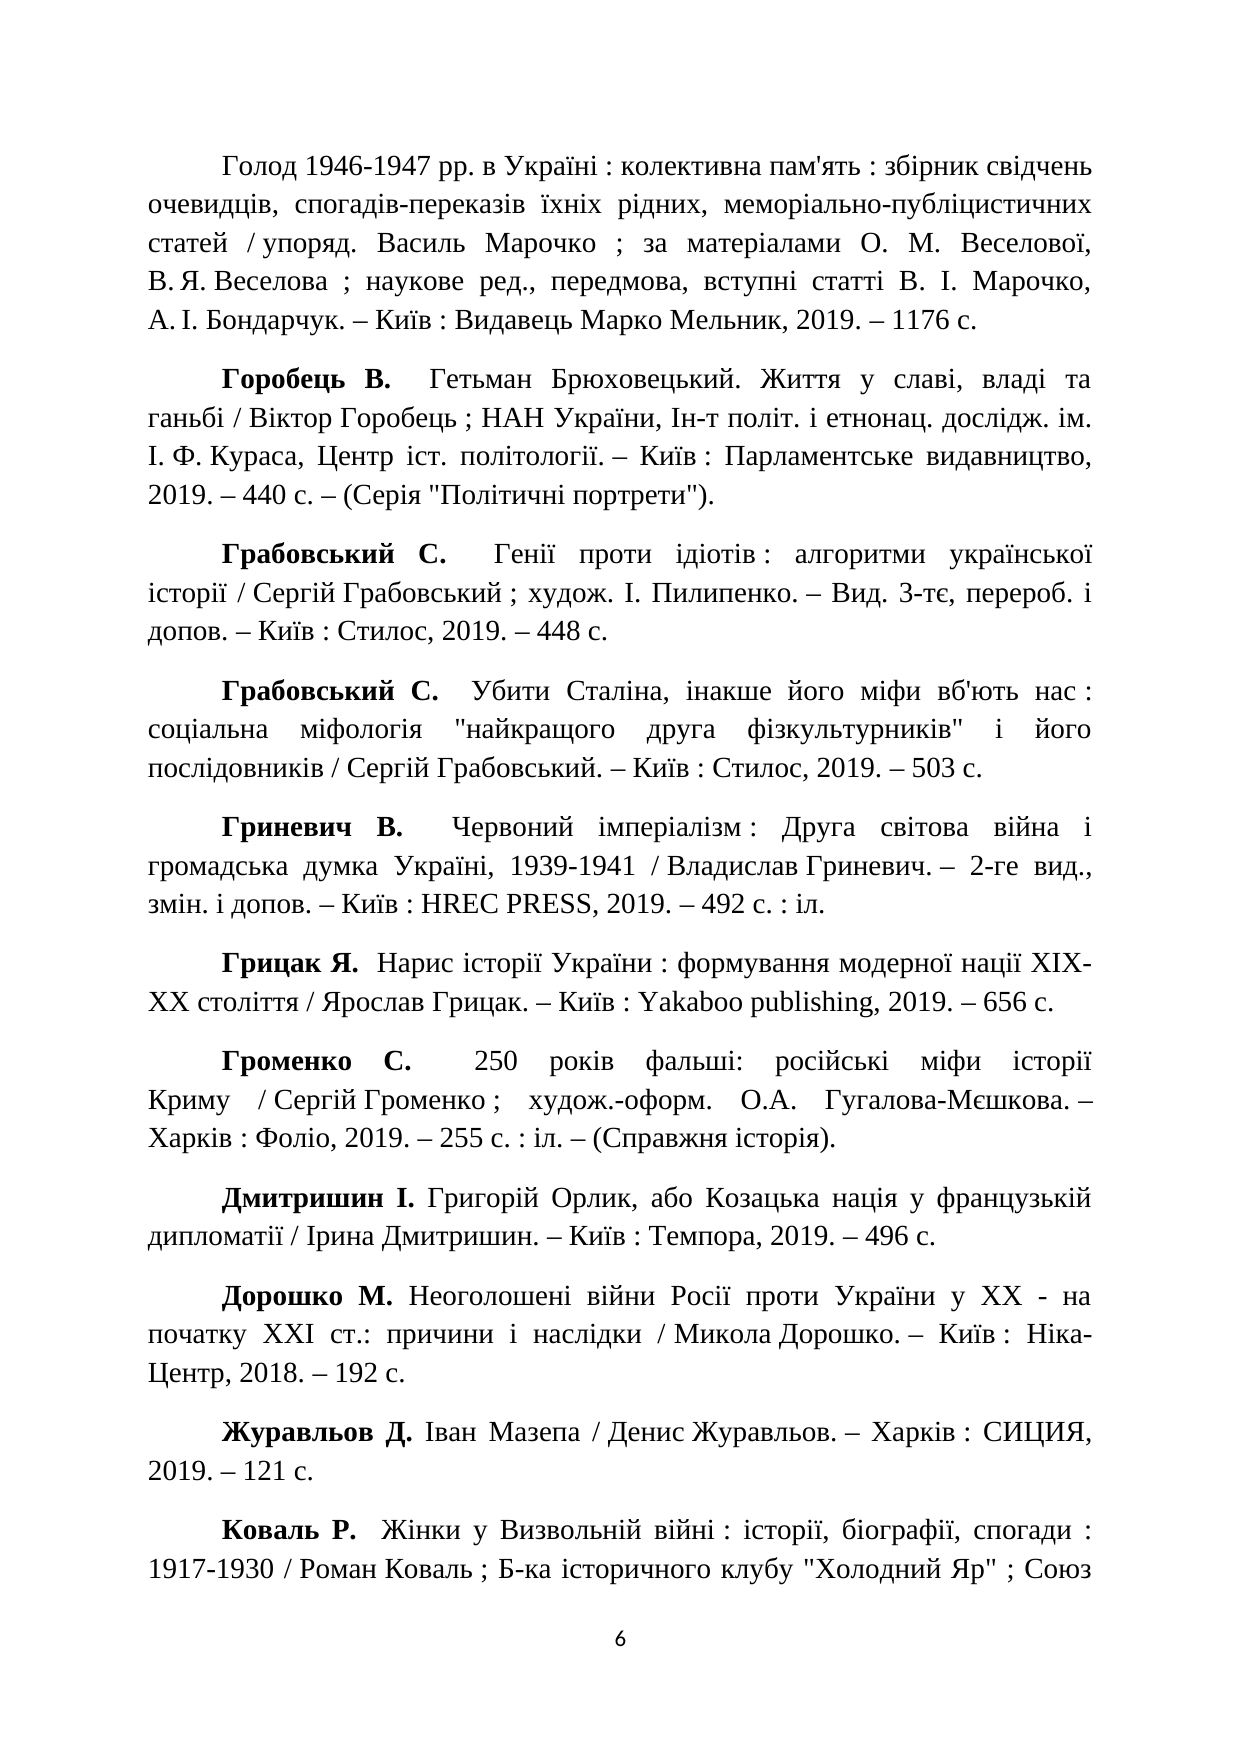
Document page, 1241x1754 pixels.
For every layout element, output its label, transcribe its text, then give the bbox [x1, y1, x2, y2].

text Голод 1946-1947 рр. в Україні : колективна пам'ять : збірник свідчень очевидців, спогадів-переказів їхніх рідних, меморіально-публіцистичних статей / упоряд. Василь Марочко ; за матеріалами О. М. Веселової, В. Я. Веселова ; наукове ред., передмова, вступні статті В. І. Марочко, А. І. Бондарчук. – Київ : Видавець Марко Мельник, 2019. – 1176 с. [148, 148, 1092, 335]
text Горобець В. Гетьман Брюховецький. Життя у славі, владі та ганьбі / Віктор Горобець ; НАН України, Ін-т політ. і етнонац. дослідж. ім. І. Ф. Кураса, Центр іст. політології. – Київ : Парламентське видавництво, 2019. – 440 с. – (Серія "Політичні портрети"). [148, 361, 1092, 510]
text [148, 1512, 1092, 1584]
text Дмитришин І. Григорій Орлик, або Козацька нація у французькій дипломатії / Ірина Дмитришин. – Київ : Темпора, 2019. – 496 с. [148, 1180, 1092, 1252]
text Грицак Я. Нарис історії України : формування модерної нації ХIХ-ХХ століття / Ярослав Грицак. – Київ : Yakaboo publishing, 2019. – 656 с. [148, 946, 1092, 1018]
text Журавльов Д. Іван Мазепа / Денис Журавльов. – Харків : СИЦИЯ, 2019. – 121 с. [148, 1414, 1092, 1486]
text Дорошко М. Неоголошені війни Росії проти України у ХХ - на початку ХХІ ст.: причини і наслідки / Микола Дорошко. – Київ : Ніка-Центр, 2018. – 192 с. [148, 1278, 1092, 1388]
text Грабовський С. Убити Сталіна, інакше його міфи вб'ють нас : соціальна міфологія "найкращого друга фізкультурників" і його послідовників / Сергій Грабовський. – Київ : Стилос, 2019. – 503 с. [148, 673, 1092, 783]
text Грабовський С. Генії проти ідіотів : алгоритми української історії / Сергій Грабовський ; худож. І. Пилипенко. – Вид. 3-тє, перероб. і допов. – Київ : Стилос, 2019. – 448 с. [148, 536, 1092, 647]
text Громенко С. 250 років фальші: російські міфи історії Криму / Сергій Громенко ; худож.-оформ. О.А. Гугалова-Мєшкова. – Харків : Фоліо, 2019. – 255 с. : іл. – (Справжня історія). [148, 1043, 1092, 1154]
text Гриневич В. Червоний імперіалізм : Друга світова війна і громадська думка Україні, 1939-1941 / Владислав Гриневич. – 2-ге вид., змін. і допов. – Київ : HREC PRESS, 2019. – 492 с. : іл. [148, 809, 1092, 920]
